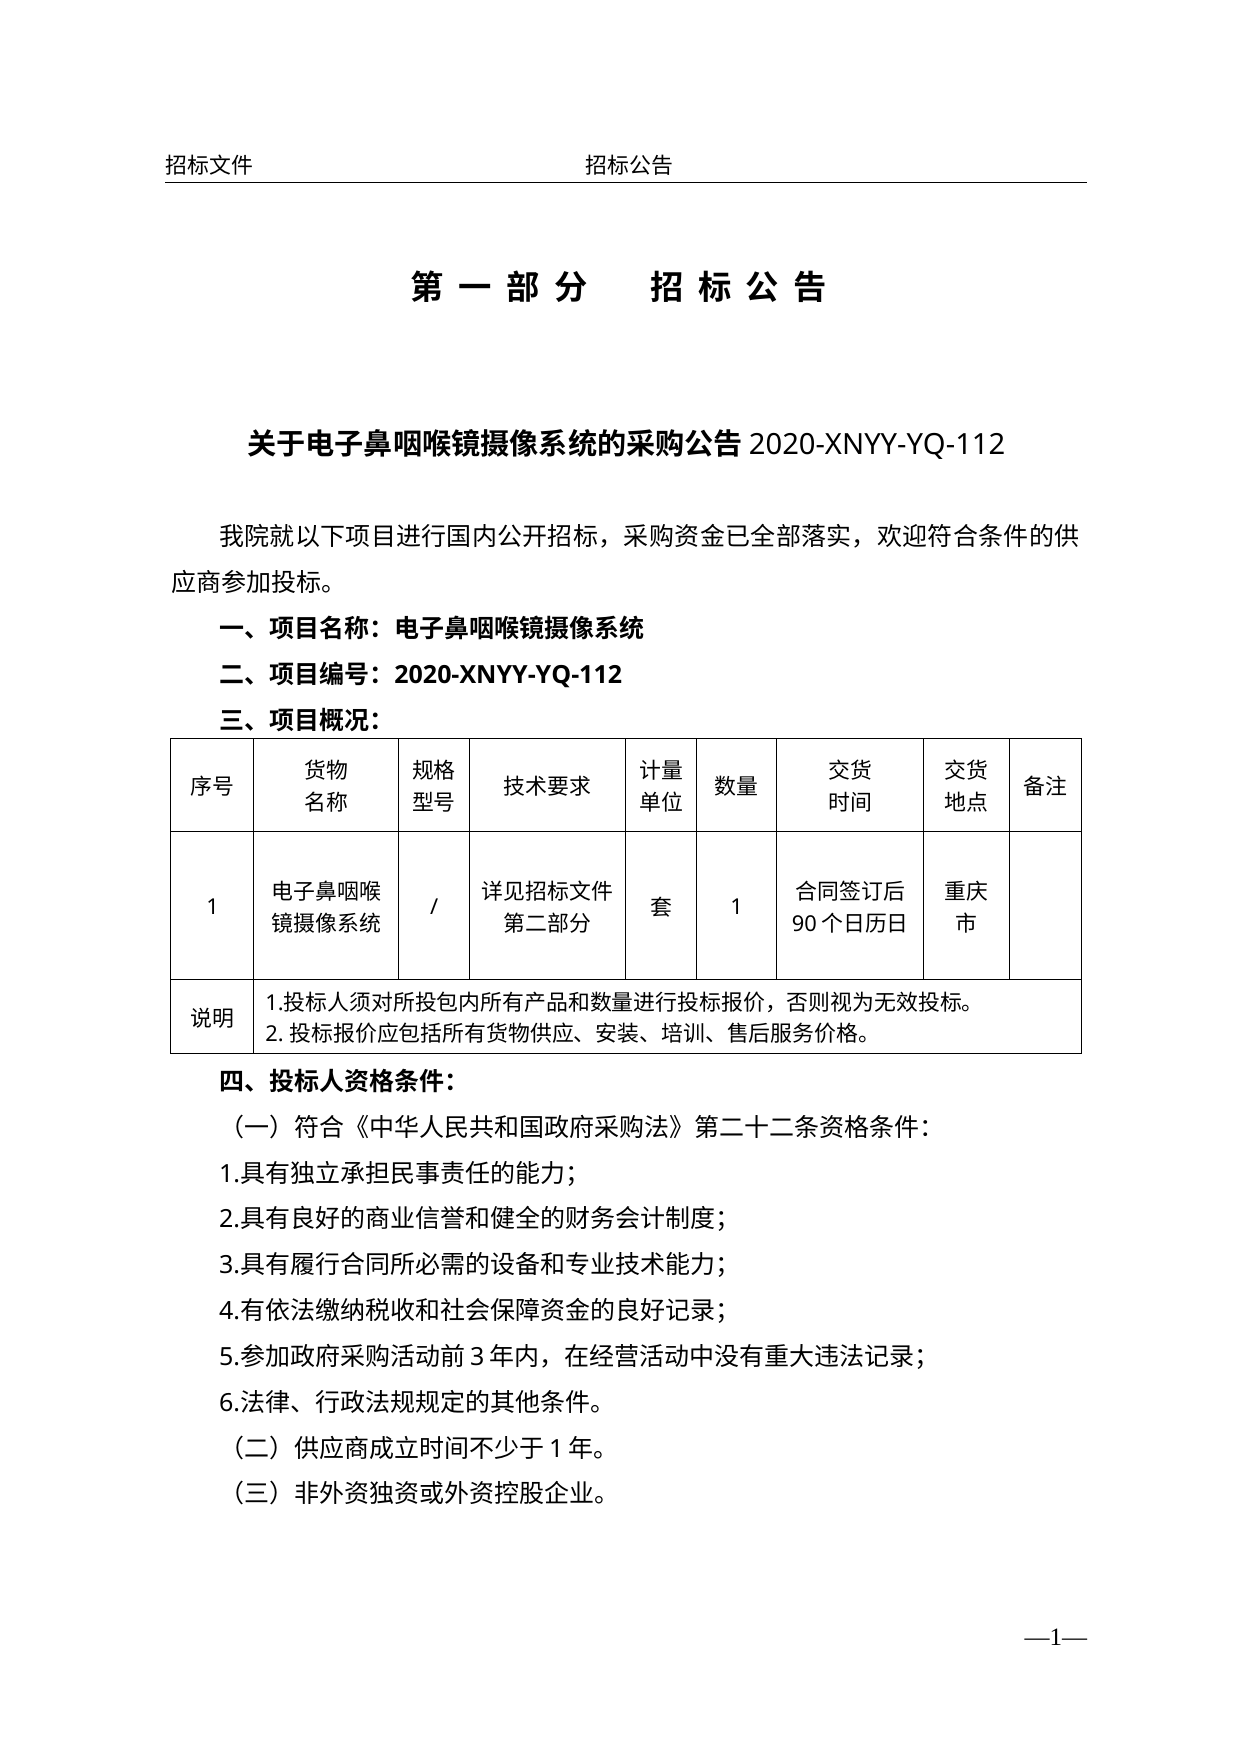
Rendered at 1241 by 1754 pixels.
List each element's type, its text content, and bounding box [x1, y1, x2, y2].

table_cell 1 [171, 832, 253, 979]
text 1.具有独立承担民事责任的能力； [171, 1145, 1081, 1191]
table_header 备注 [1010, 739, 1081, 831]
text 二、项目编号：2020-XNYY-YQ-112 [171, 647, 1081, 692]
text 一、项目名称：电子鼻咽喉镜摄像系统 [171, 601, 1081, 647]
table_header 货物 名称 [254, 739, 398, 831]
table_cell 合同签订后90个日历日 [777, 832, 923, 979]
subtitle 第一部分 招标公告 [171, 255, 1081, 315]
text 4.有依法缴纳税收和社会保障资金的良好记录； [171, 1283, 1081, 1329]
table_cell 电子鼻咽喉镜摄像系统 [254, 832, 398, 979]
table_cell 1 [697, 832, 776, 979]
table_header 交货 时间 [777, 739, 923, 831]
table_header 序号 [171, 739, 253, 831]
text 2.具有良好的商业信誉和健全的财务会计制度； [171, 1191, 1081, 1237]
table_header 交货 地点 [924, 739, 1009, 831]
text （一）符合《中华人民共和国政府采购法》第二十二条资格条件： [171, 1099, 1081, 1145]
text 三、项目概况： [171, 692, 1081, 738]
text （三）非外资独资或外资控股企业。 [171, 1466, 1081, 1512]
text 3.具有履行合同所必需的设备和专业技术能力； [171, 1237, 1081, 1283]
text 6.法律、行政法规规定的其他条件。 [171, 1374, 1081, 1420]
table_cell 套 [626, 832, 696, 979]
table_cell [1010, 832, 1081, 979]
table_header 规格 型号 [399, 739, 469, 831]
table_header 数量 [697, 739, 776, 831]
table_cell 说明 [171, 980, 253, 1053]
text （二）供应商成立时间不少于1年。 [171, 1420, 1081, 1466]
table_cell 详见招标文件第二部分 [470, 832, 625, 979]
text 四、投标人资格条件： [171, 1054, 1081, 1099]
table_cell / [399, 832, 469, 979]
table_cell 1.投标人须对所投包内所有产品和数量进行投标报价，否则视为无效投标。 2. 投标报价应包括所有货物供应、安装、培训、售后服务价格。 [254, 980, 1081, 1053]
text 5.参加政府采购活动前3年内，在经营活动中没有重大违法记录； [171, 1329, 1081, 1374]
table_header 技术要求 [470, 739, 625, 831]
text 关于电子鼻咽喉镜摄像系统的采购公告2020-XNYY-YQ-112 [171, 417, 1081, 463]
table_cell 重庆市 [924, 832, 1009, 979]
table_header 计量 单位 [626, 739, 696, 831]
text 我院就以下项目进行国内公开招标，采购资金已全部落实，欢迎符合条件的供应商参加投标。 [171, 509, 1081, 601]
